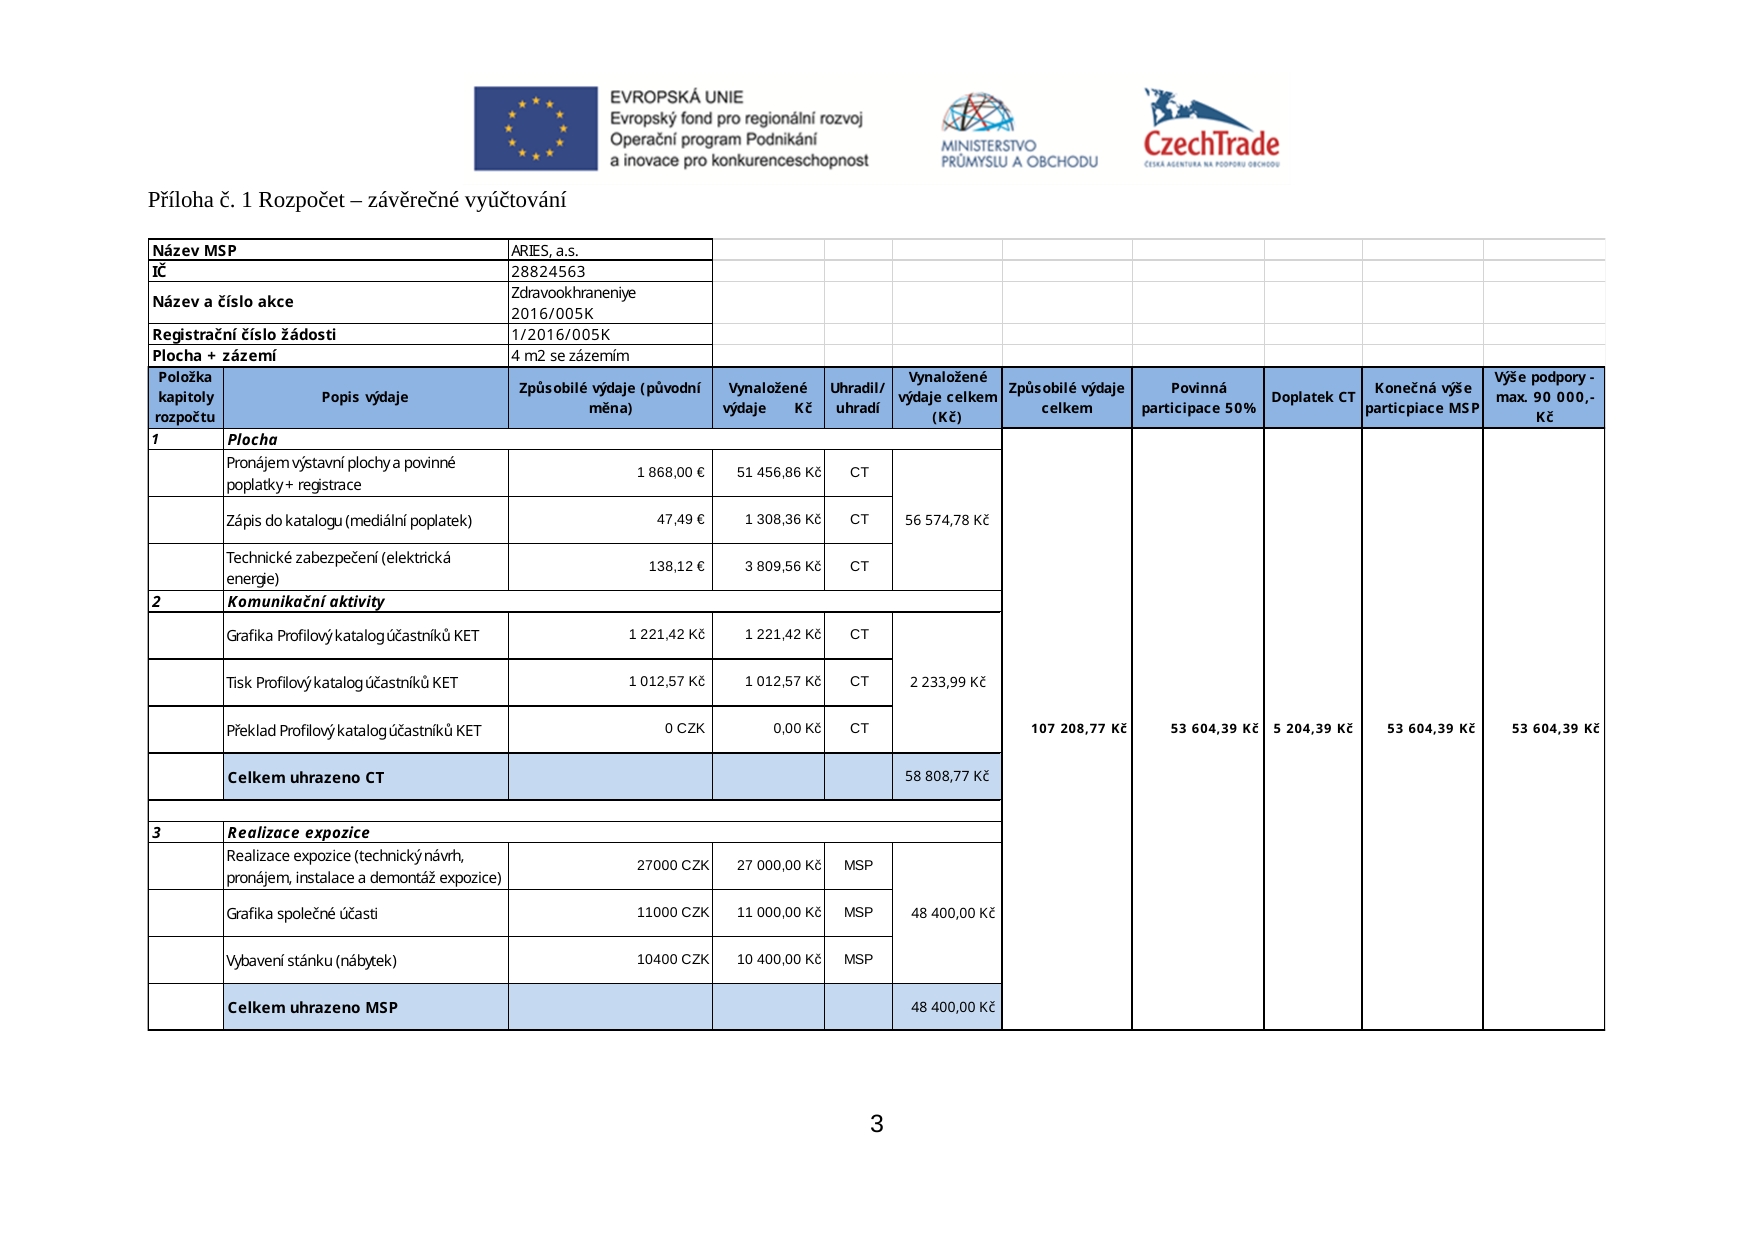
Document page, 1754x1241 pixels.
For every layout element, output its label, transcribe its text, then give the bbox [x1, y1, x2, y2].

picture [462, 73, 1292, 186]
text Příloha č. 1 Rozpočet – závěrečné vyúčtování [148, 186, 1606, 212]
